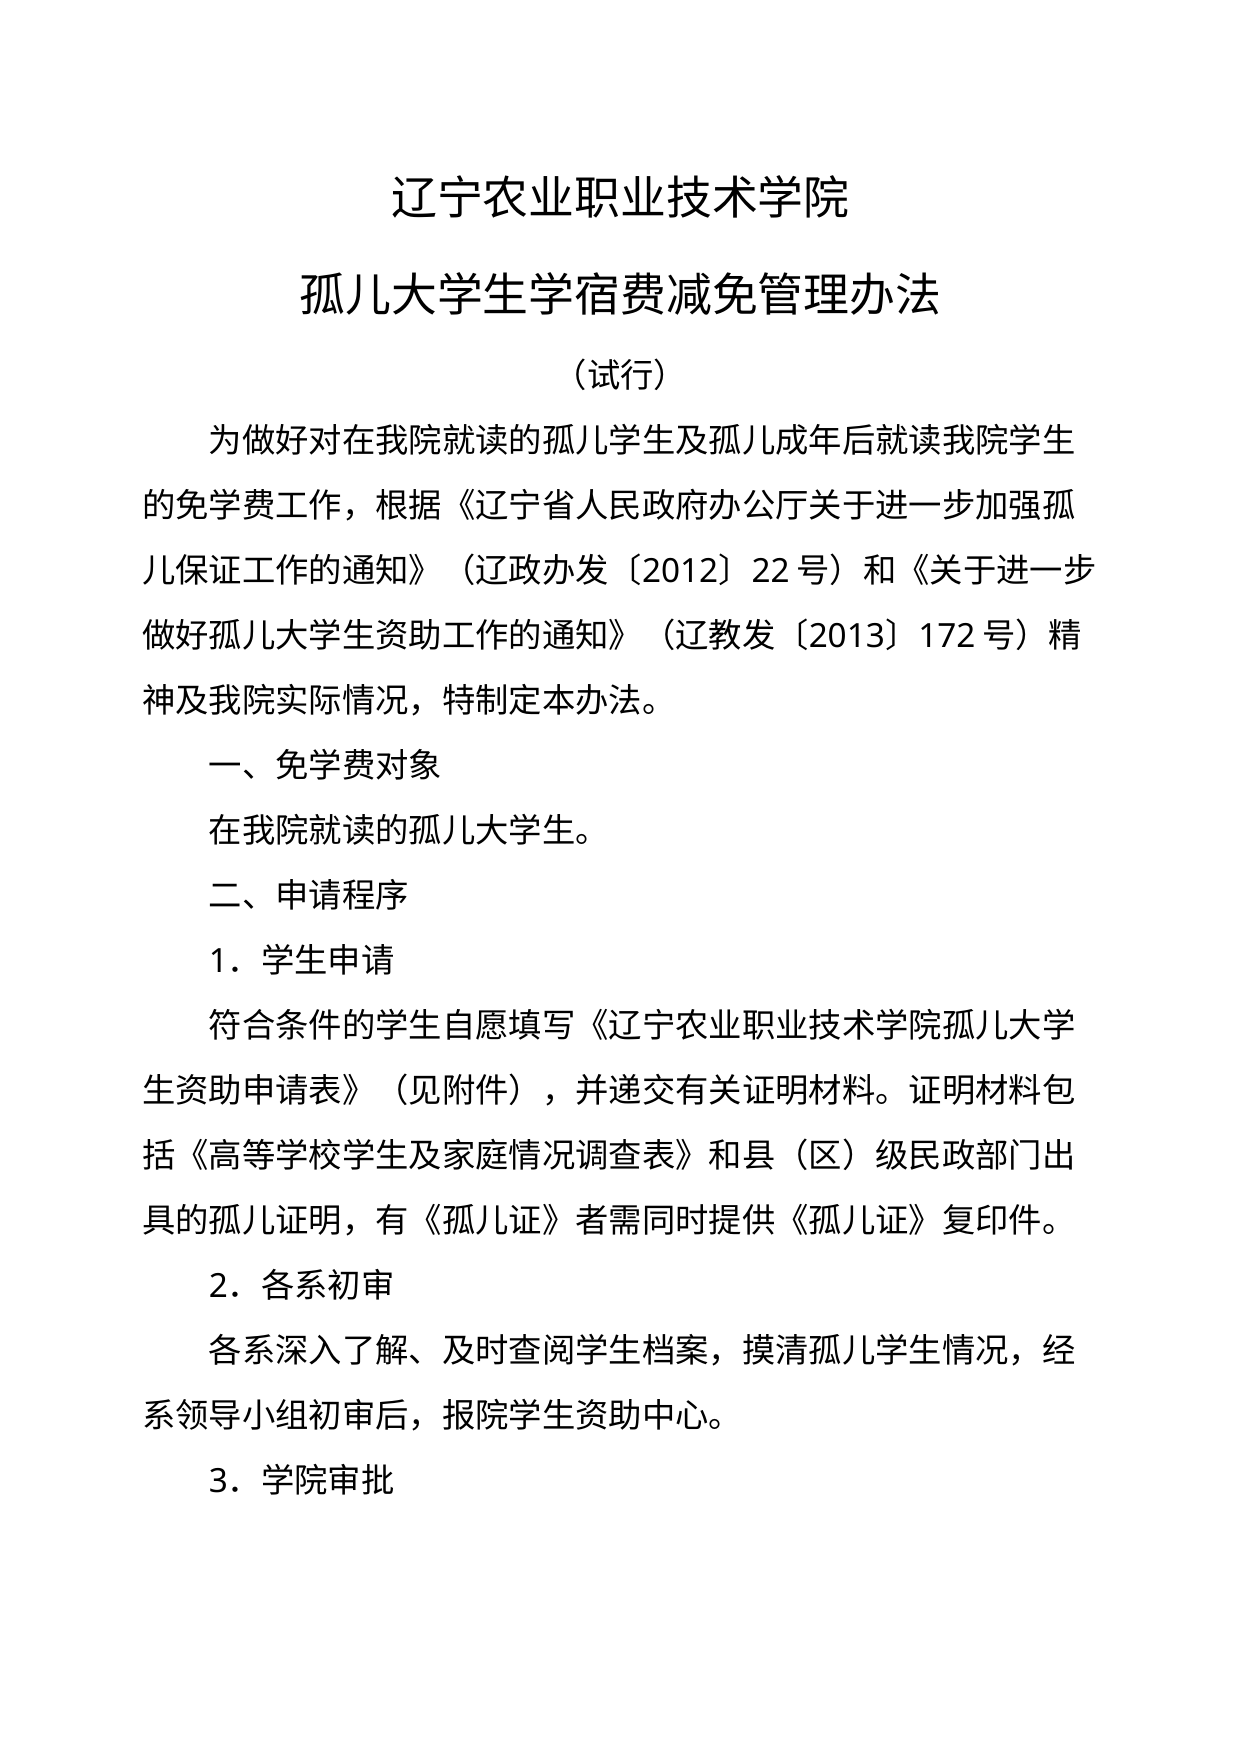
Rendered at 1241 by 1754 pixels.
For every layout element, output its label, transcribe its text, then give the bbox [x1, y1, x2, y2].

text 3．学院审批 [142, 1446, 1098, 1511]
text 2．各系初审 [142, 1251, 1098, 1316]
text 孤儿大学生学宿费减免管理办法 [142, 243, 1098, 341]
text （试行） [142, 341, 1098, 406]
text 各系深入了解、及时查阅学生档案，摸清孤儿学生情况，经系领导小组初审后，报院学生资助中心。 [142, 1316, 1098, 1446]
text 辽宁农业职业技术学院 [142, 146, 1098, 243]
text 符合条件的学生自愿填写《辽宁农业职业技术学院孤儿大学生资助申请表》（见附件），并递交有关证明材料。证明材料包括《高等学校学生及家庭情况调查表》和县（区）级民政部门出具的孤儿证明，有《孤儿证》者需同时提供《孤儿证》复印件。 [142, 991, 1098, 1251]
text 为做好对在我院就读的孤儿学生及孤儿成年后就读我院学生的免学费工作，根据《辽宁省人民政府办公厅关于进一步加强孤儿保证工作的通知》（辽政办发〔2012〕22号）和《关于进一步做好孤儿大学生资助工作的通知》（辽教发〔2013〕172号）精神及我院实际情况，特制定本办法。 [142, 406, 1098, 731]
text 一、免学费对象 [142, 731, 1098, 796]
text 在我院就读的孤儿大学生。 [142, 796, 1098, 861]
text 二、申请程序 [142, 861, 1098, 926]
text 1．学生申请 [142, 926, 1098, 991]
